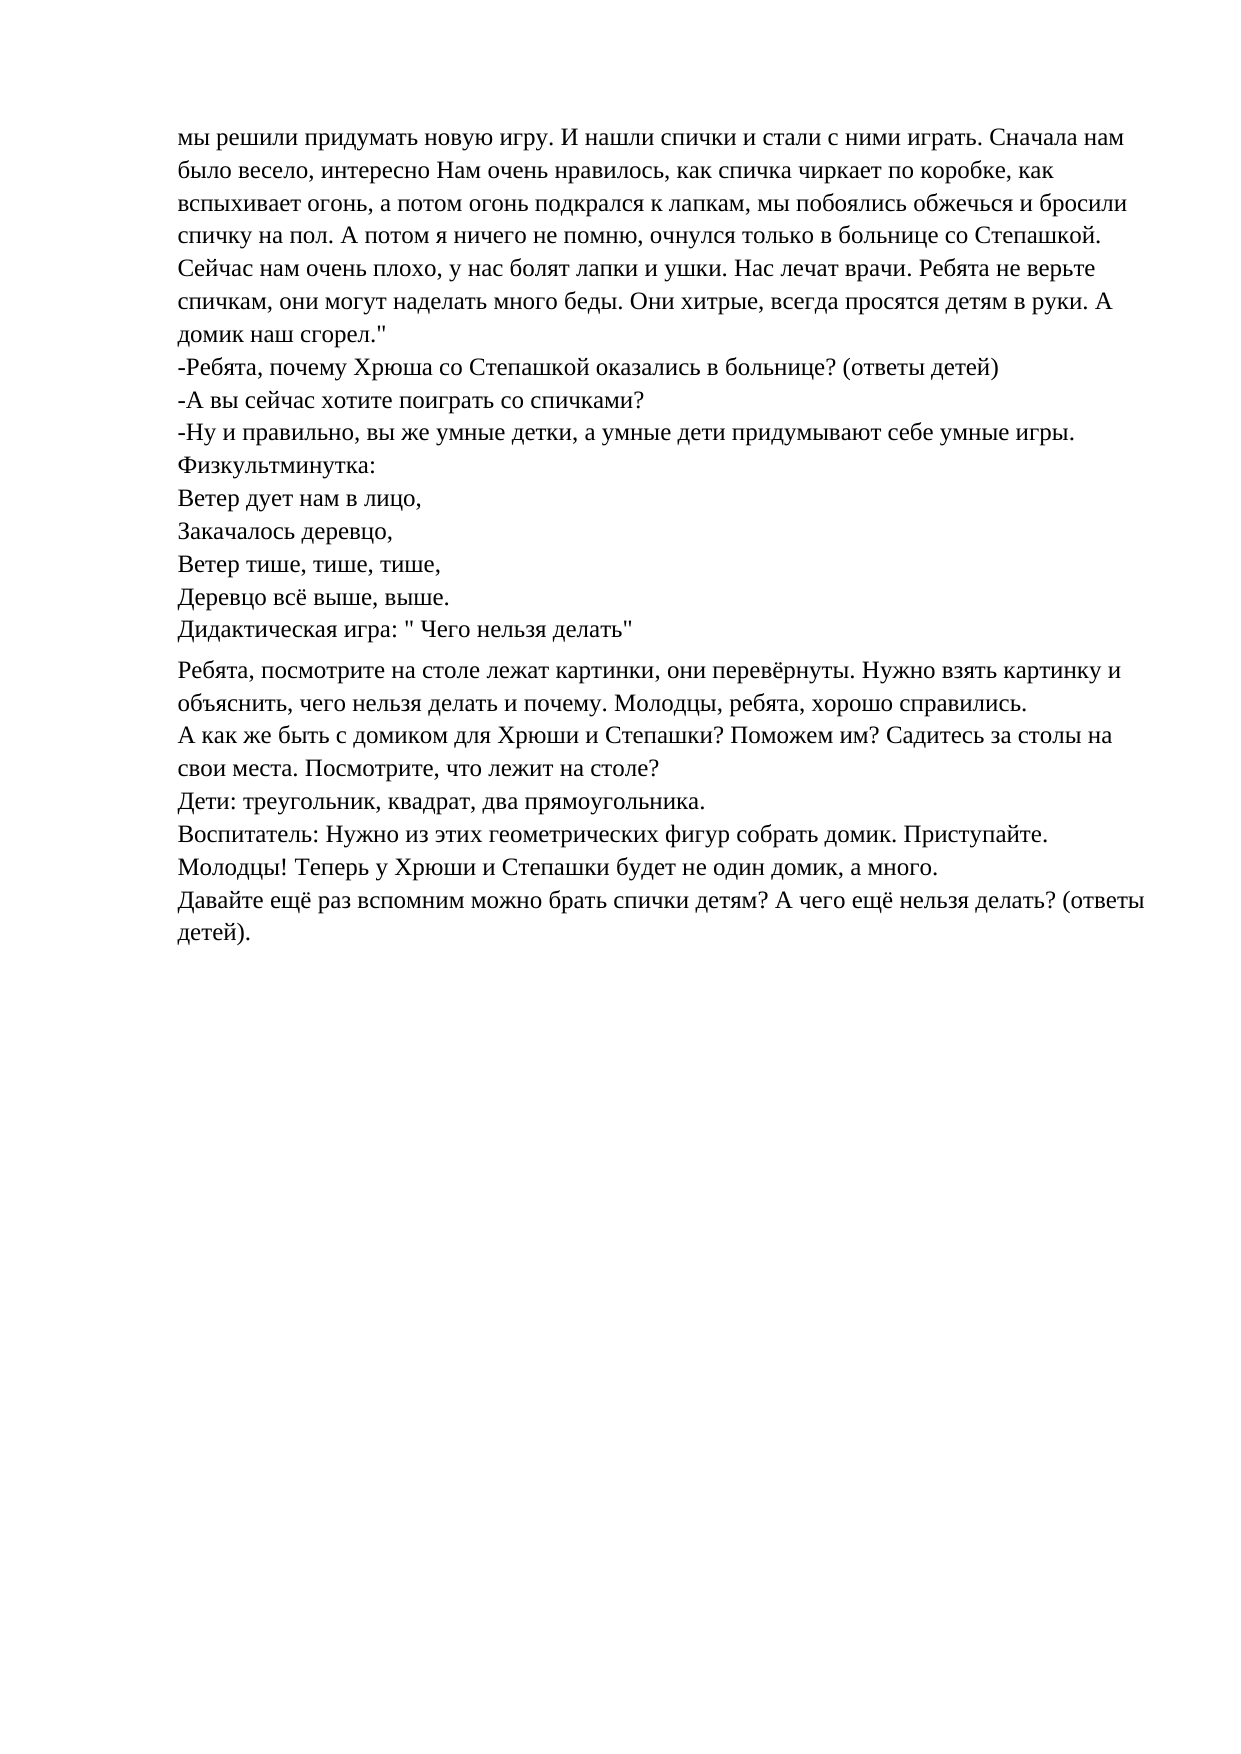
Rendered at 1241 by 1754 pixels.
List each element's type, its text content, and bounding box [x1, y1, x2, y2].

text Ребята, посмотрите на столе лежат картинки, они перевёрнуты. Нужно взять картинку и объяснить, чего нельзя делать и почему. Молодцы, ребята, хорошо справились. А как же быть с домиком для Хрюши и Степашки? Поможем им? Садитесь за столы на свои места. Посмотрите, что лежит на столе? Дети: треугольник, квадрат, два прямоугольника. Воспитатель: Нужно из этих геометрических фигур собрать домик. Приступайте. Молодцы! Теперь у Хрюши и Степашки будет не один домик, а много. Давайте ещё раз вспомним можно брать спички детям? А чего ещё нельзя делать? (ответы детей). [177, 651, 1152, 946]
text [177, 118, 1152, 643]
